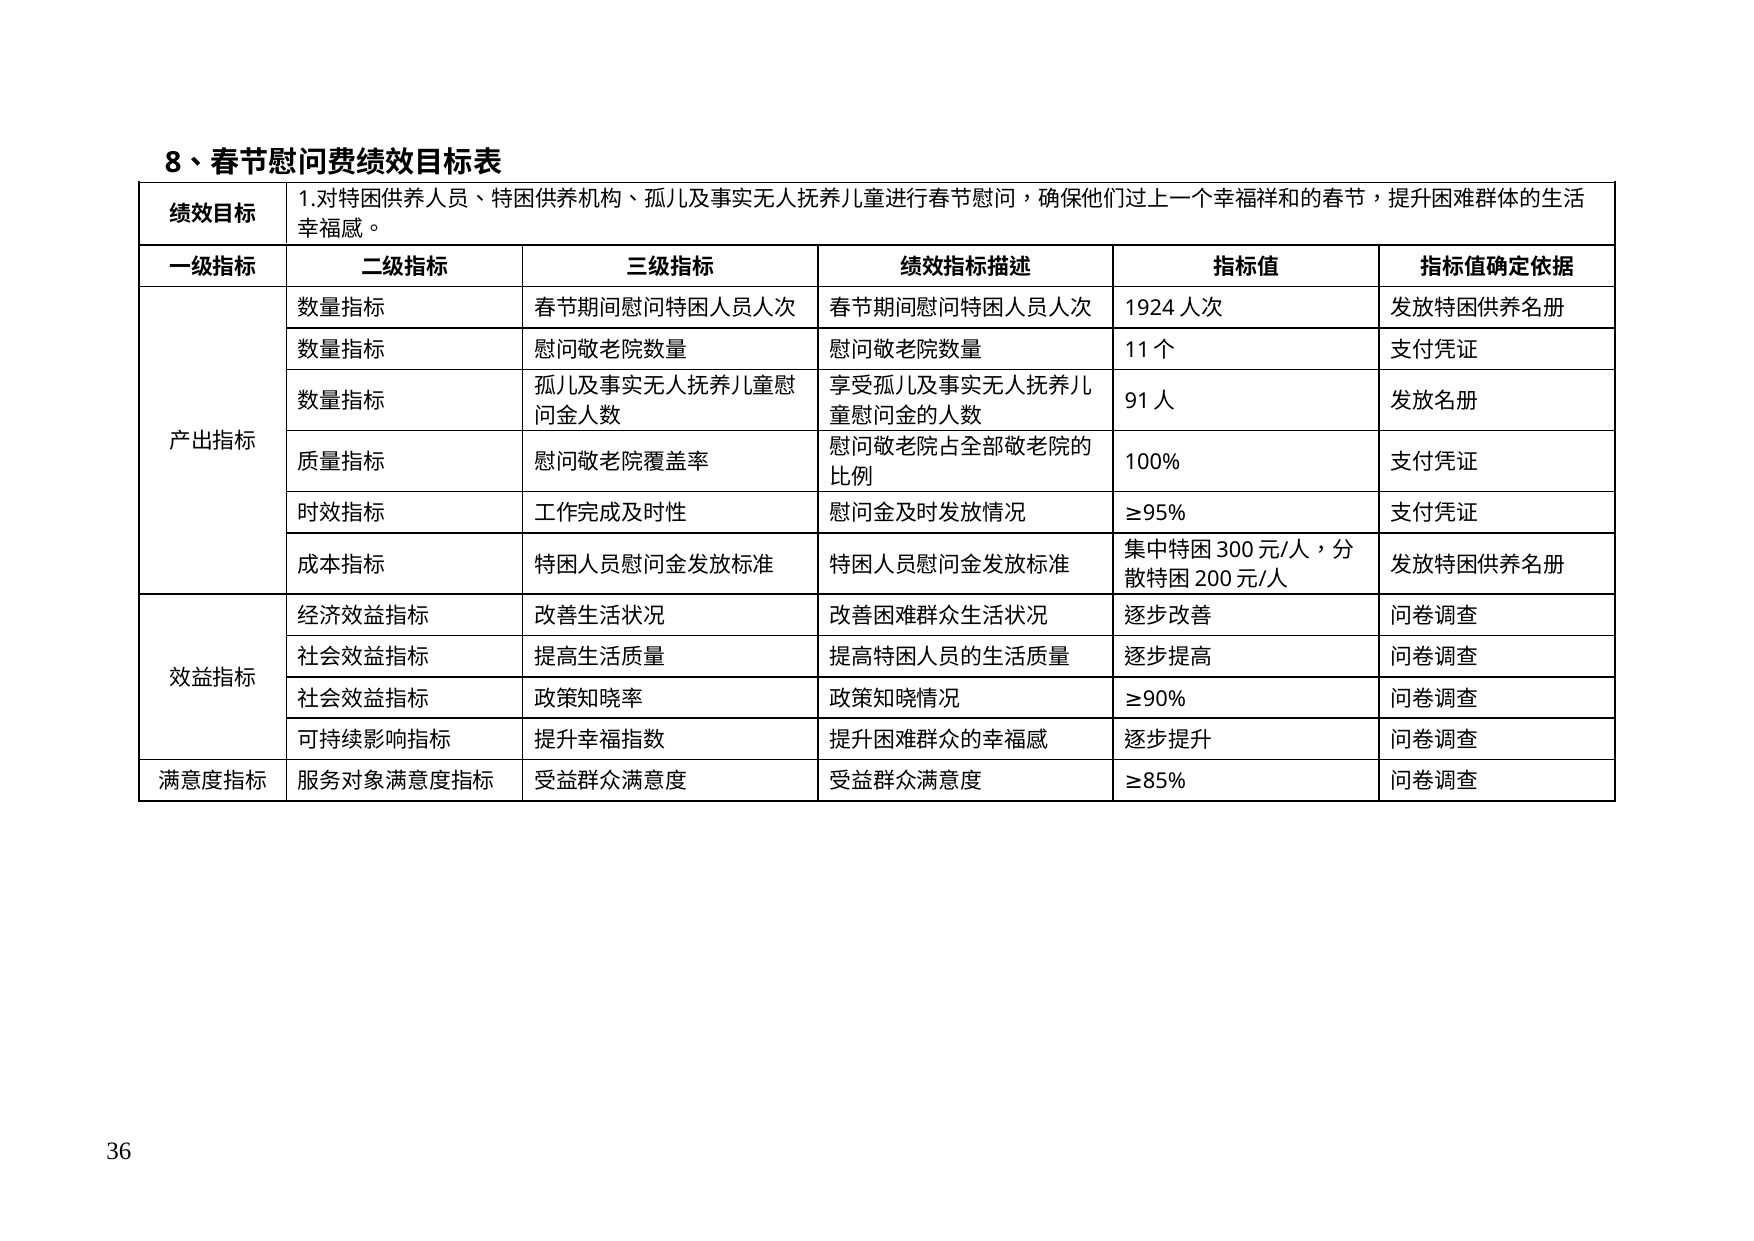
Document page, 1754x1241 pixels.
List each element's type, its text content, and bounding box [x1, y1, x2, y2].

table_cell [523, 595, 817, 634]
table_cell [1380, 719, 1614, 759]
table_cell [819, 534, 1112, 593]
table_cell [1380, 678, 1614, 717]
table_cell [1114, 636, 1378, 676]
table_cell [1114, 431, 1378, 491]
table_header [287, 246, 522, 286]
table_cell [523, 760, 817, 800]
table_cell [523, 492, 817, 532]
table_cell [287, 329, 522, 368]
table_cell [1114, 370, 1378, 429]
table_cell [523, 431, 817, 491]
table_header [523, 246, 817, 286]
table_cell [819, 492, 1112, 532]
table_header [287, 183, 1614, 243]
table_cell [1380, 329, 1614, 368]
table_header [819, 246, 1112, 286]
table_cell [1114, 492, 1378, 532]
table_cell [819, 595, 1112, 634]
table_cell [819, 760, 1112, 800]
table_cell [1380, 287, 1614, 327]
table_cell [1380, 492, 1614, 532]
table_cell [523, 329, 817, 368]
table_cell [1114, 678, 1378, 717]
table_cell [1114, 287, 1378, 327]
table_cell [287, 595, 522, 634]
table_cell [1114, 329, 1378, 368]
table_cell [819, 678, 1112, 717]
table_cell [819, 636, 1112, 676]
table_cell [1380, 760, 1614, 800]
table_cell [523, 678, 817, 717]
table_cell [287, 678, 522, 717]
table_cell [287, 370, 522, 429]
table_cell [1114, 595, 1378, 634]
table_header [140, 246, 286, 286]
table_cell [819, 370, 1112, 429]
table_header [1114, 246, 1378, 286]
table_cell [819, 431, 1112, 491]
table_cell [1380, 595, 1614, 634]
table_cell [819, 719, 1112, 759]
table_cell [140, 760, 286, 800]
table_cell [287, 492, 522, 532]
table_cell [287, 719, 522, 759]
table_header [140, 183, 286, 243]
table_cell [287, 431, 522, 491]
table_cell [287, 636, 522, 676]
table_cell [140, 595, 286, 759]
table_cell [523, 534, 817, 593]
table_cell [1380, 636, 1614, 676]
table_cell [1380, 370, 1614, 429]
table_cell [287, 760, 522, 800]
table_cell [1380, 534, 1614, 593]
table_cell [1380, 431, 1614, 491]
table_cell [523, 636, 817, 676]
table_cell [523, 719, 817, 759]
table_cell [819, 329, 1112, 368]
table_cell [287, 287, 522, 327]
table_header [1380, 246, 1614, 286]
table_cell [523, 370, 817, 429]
text 8、春节慰问费绩效目标表 [106, 142, 1648, 181]
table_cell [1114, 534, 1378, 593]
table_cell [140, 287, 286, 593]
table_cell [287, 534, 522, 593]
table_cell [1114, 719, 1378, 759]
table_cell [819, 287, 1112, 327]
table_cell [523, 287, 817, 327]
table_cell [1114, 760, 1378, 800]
